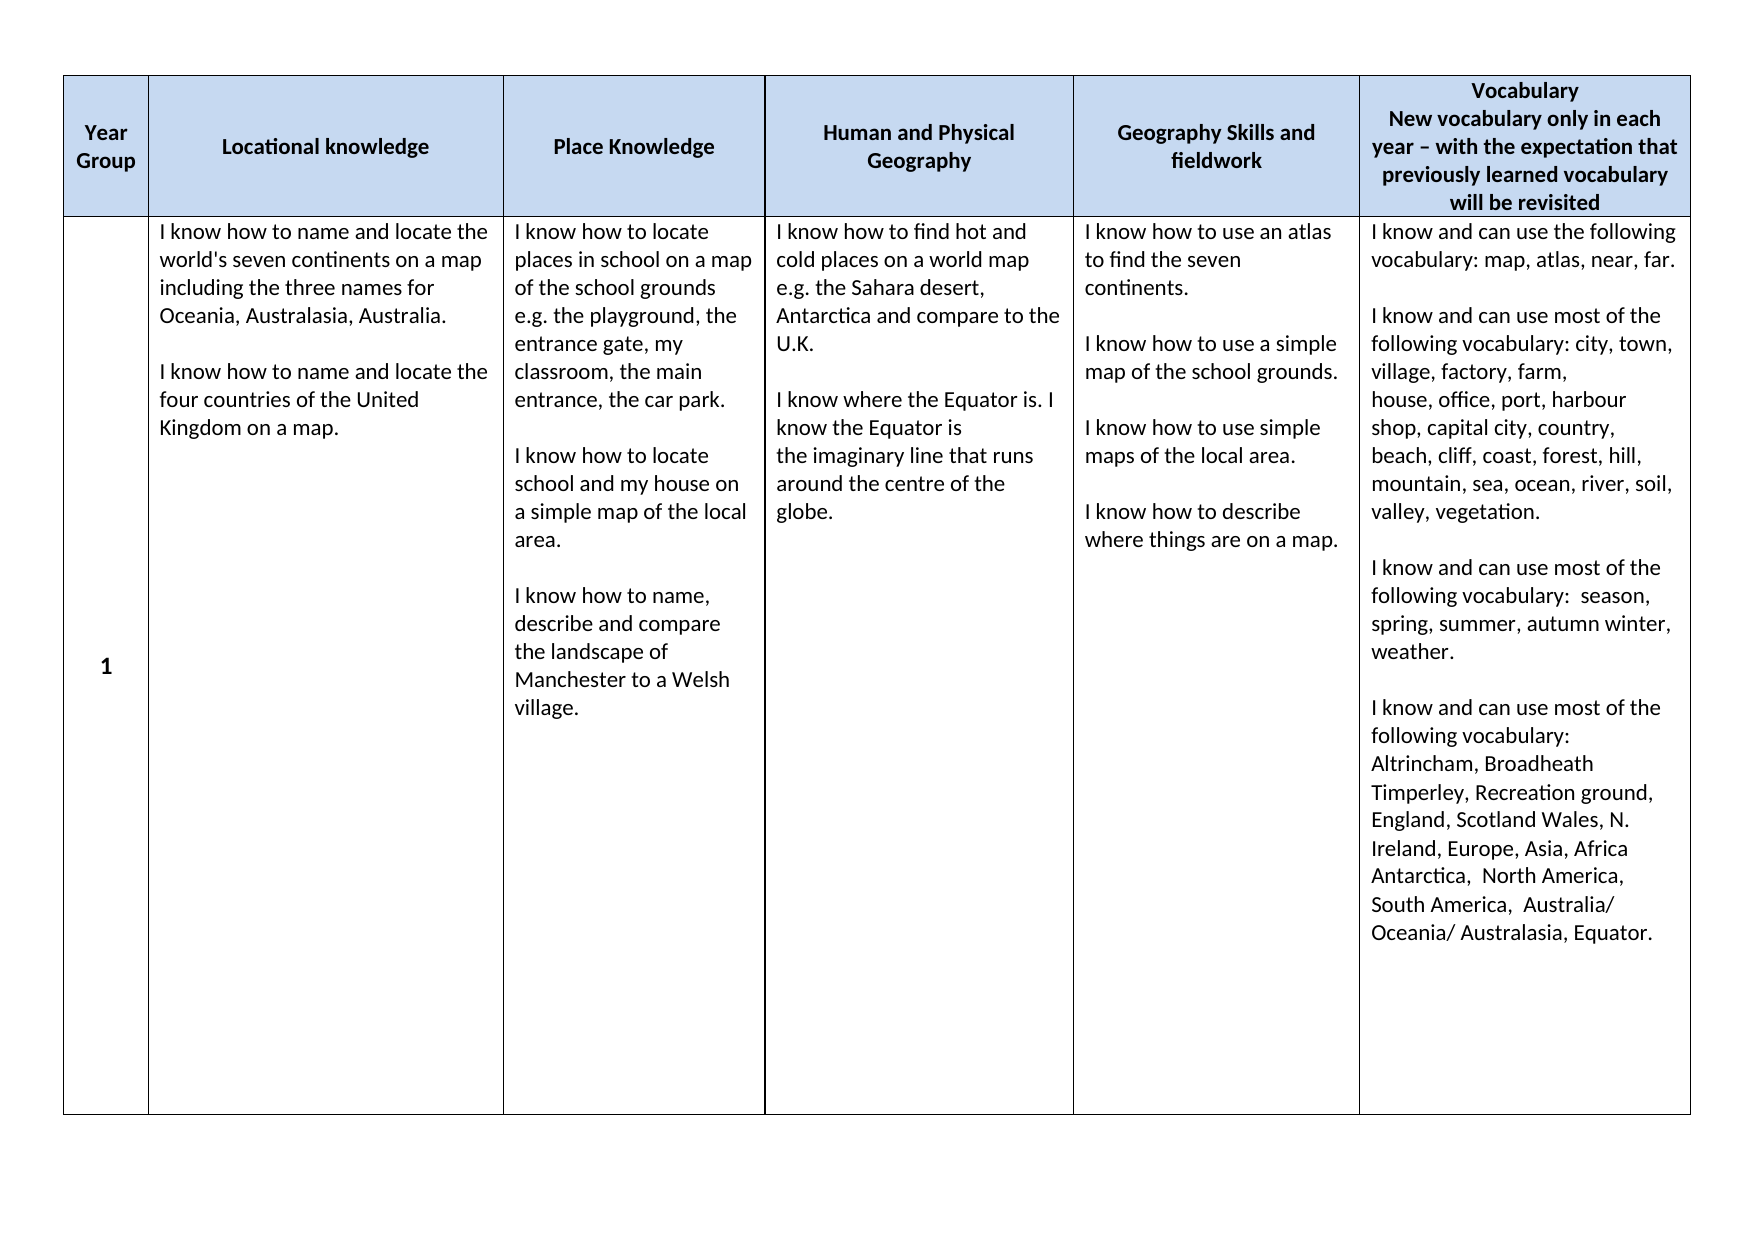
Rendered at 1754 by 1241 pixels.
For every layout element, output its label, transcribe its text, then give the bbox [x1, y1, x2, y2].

table_header Year Group [64, 76, 148, 216]
table_cell I know and can use the following vocabulary: map, atlas, near, far. I know and can use most of the following vocabulary: city, town, village, factory, farm, house, office, port, harbour shop, capital city, country, beach, cliff, coast, forest, hill, mountain, sea, ocean, river, soil, valley, vegetation. I know and can use most of the following vocabulary: season, spring, summer, autumn winter, weather. I know and can use most of the following vocabulary: Altrincham, Broadheath Timperley, Recreation ground, England, Scotland Wales, N. Ireland, Europe, Asia, Africa Antarctica, North America, South America, Australia/ Oceania/ Australasia, Equator. [1360, 217, 1690, 1114]
table_cell I know how to locate places in school on a map of the school grounds e.g. the playground, the entrance gate, my classroom, the main entrance, the car park. I know how to locate school and my house on a simple map of the local area. I know how to name, describe and compare the landscape of Manchester to a Welsh village. [504, 217, 764, 1114]
table_header Vocabulary New vocabulary only in each year – with the expectation that previously learned vocabulary will be revisited [1360, 76, 1690, 216]
table_cell I know how to name and locate the world's seven continents on a map including the three names for Oceania, Australasia, Australia. I know how to name and locate the four countries of the United Kingdom on a map. [149, 217, 503, 1114]
table_header Place Knowledge [504, 76, 764, 216]
table_cell I know how to use an atlas to find the seven continents. I know how to use a simple map of the school grounds. I know how to use simple maps of the local area. I know how to describe where things are on a map. [1074, 217, 1359, 1114]
table_header Human and Physical Geography [766, 76, 1073, 216]
table_cell I know how to find hot and cold places on a world map e.g. the Sahara desert, Antarctica and compare to the U.K. I know where the Equator is. I know the Equator is the imaginary line that runs around the centre of the globe. [766, 217, 1073, 1114]
table_header Locational knowledge [149, 76, 503, 216]
table_cell 1 [64, 217, 148, 1114]
table_header Geography Skills and fieldwork [1074, 76, 1359, 216]
